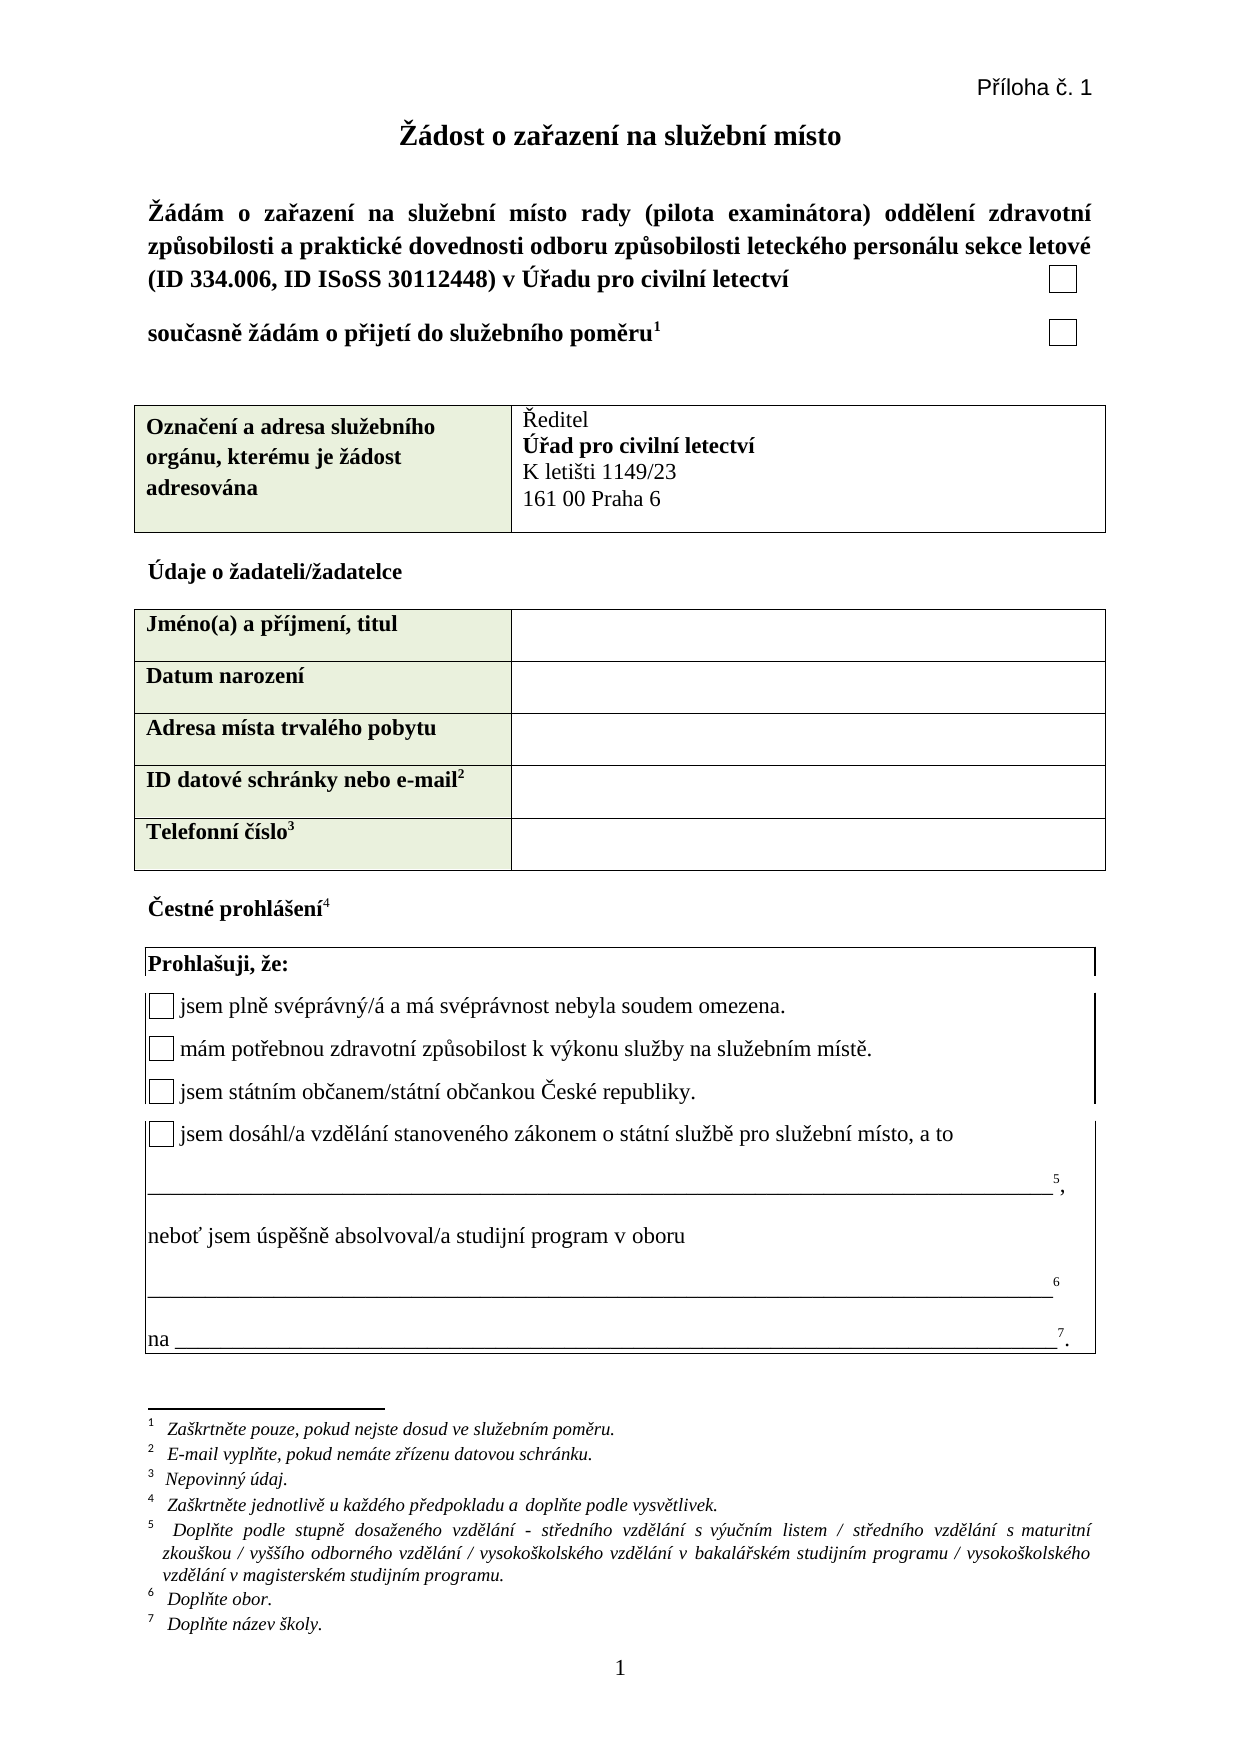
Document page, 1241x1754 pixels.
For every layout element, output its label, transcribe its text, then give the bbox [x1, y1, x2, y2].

table_cell [512, 819, 1105, 869]
text Čestné prohlášení [148, 896, 1092, 922]
text Žádost o zařazení na služební místo [148, 118, 1092, 152]
table_header Jméno(a) a příjmení, titul [135, 610, 511, 661]
table_header [512, 610, 1105, 661]
table_cell ID datové schránky nebo e-mail [135, 766, 511, 817]
text Žádám o zařazení na služební místo rady (pilota examinátora) oddělení zdravotní způsobilosti a praktické dovednosti odboru způsobilosti leteckého personálu sekce letové (ID 334.006, ID ISoSS 30112448) v Úřadu pro civilní letectví [148, 198, 1092, 293]
table_cell [512, 766, 1105, 817]
text Údaje o žadateli/žadatelce [148, 558, 1092, 584]
table_header Označení a adresa služebního orgánu, kterému je žádost adresována [135, 406, 511, 532]
text jsem státním občanem/státní občankou České republiky. [146, 1078, 1094, 1104]
table_cell Telefonní číslo [135, 819, 511, 869]
text na _____________________________________________________________________________. [146, 1325, 1095, 1353]
table_cell Datum narození [135, 662, 511, 713]
text neboť jsem úspěšně absolvoval/a studijní program v oboru [146, 1223, 1095, 1249]
text mám potřebnou zdravotní způsobilost k výkonu služby na služebním místě. [146, 1035, 1094, 1061]
text Prohlašuji, že: [146, 948, 1094, 976]
table_header Ředitel Úřad pro civilní letectví K letišti 1149/23 161 00 Praha 6 [512, 406, 1105, 532]
text současně žádám o přijetí do služebního poměru [148, 318, 1092, 347]
table_cell Adresa místa trvalého pobytu [135, 714, 511, 765]
table_cell [512, 662, 1105, 713]
table_cell [512, 714, 1105, 765]
text _______________________________________________________________________________ [146, 1274, 1095, 1300]
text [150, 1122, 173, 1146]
text jsem dosáhl/a vzdělání stanoveného zákonem o státní službě pro služební místo, a to [174, 1121, 1095, 1147]
text jsem plně svéprávný/á a má svéprávnost nebyla soudem omezena. [144, 992, 1095, 1019]
text _______________________________________________________________________________, [146, 1172, 1095, 1198]
